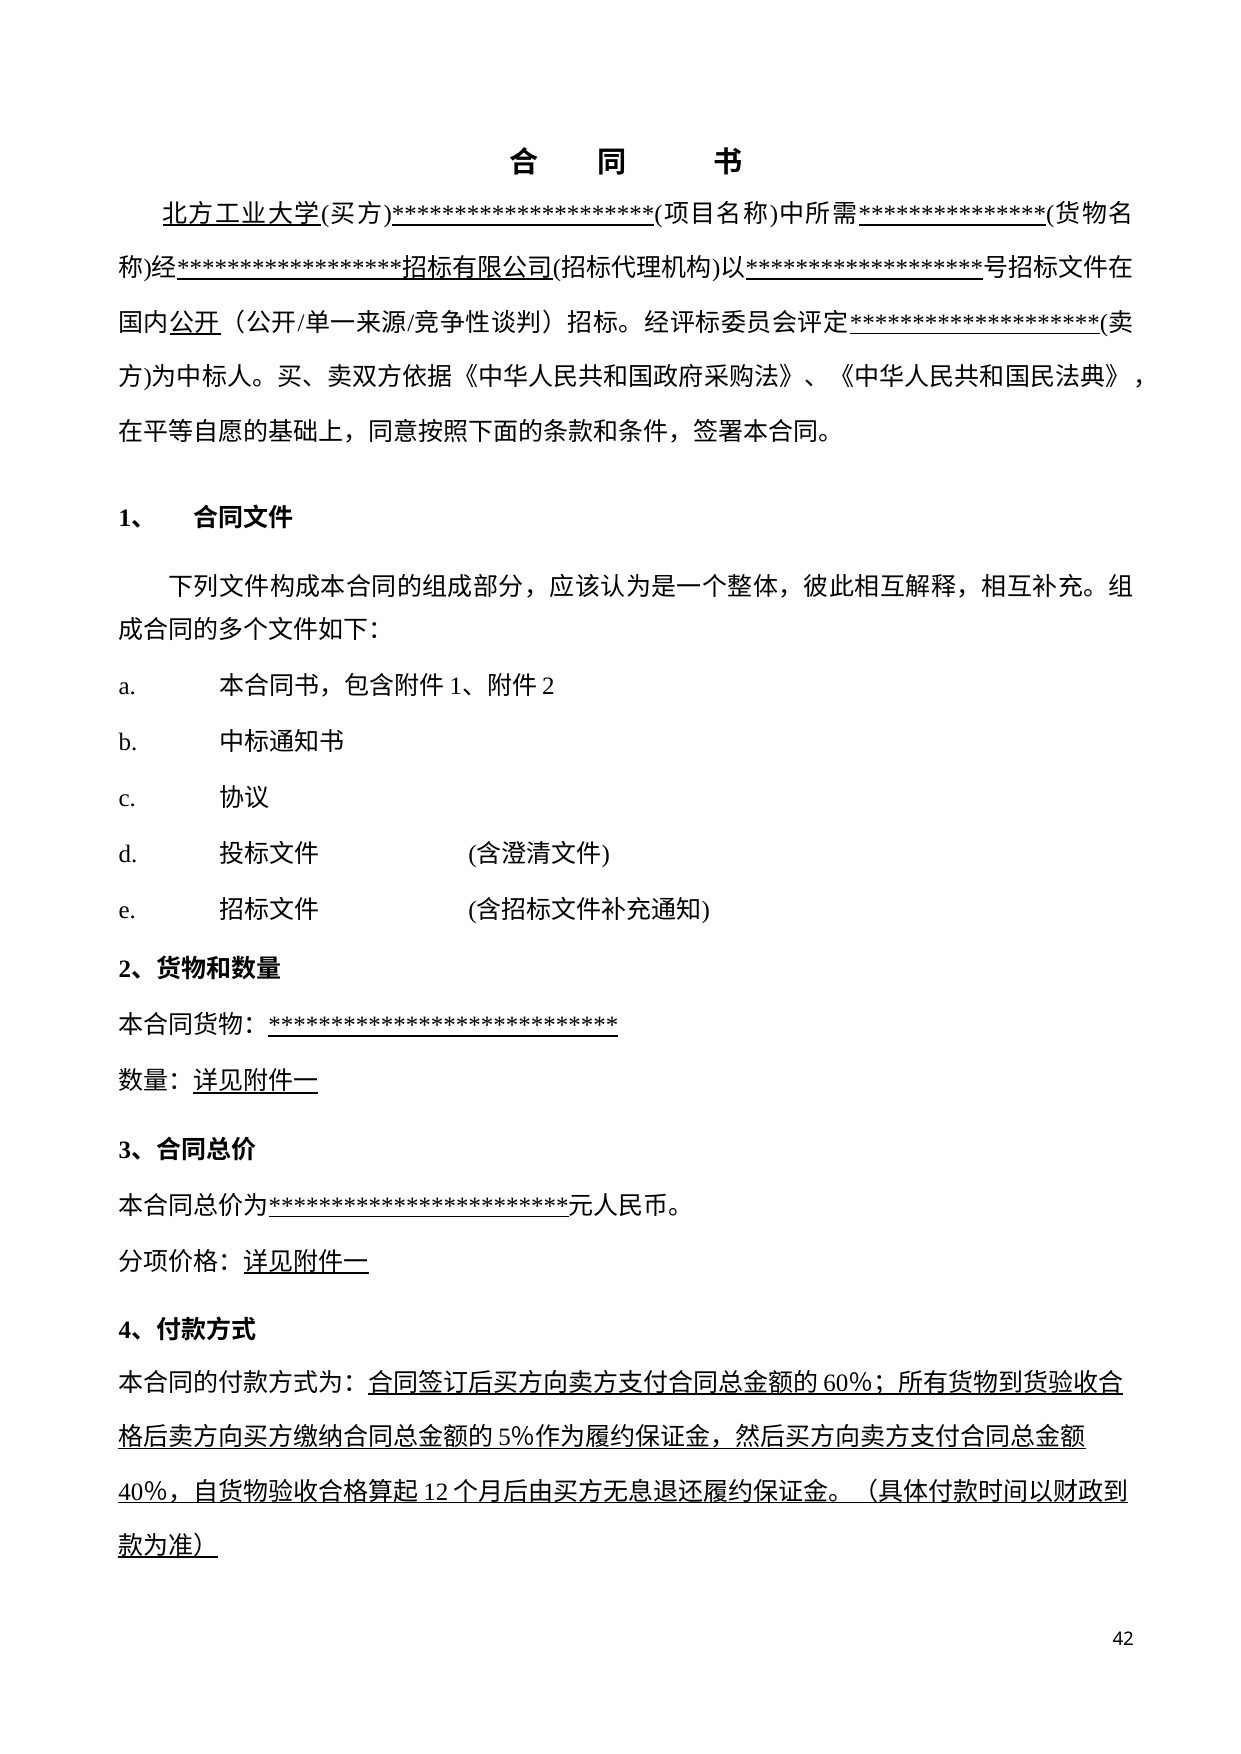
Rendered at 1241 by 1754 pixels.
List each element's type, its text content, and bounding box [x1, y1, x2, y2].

text 4、付款方式 [118, 1302, 1134, 1346]
text 北方工业大学(买方)*********************(项目名称)中所需***************(货物名称)经******************招标有限公司(招标代理机构)以*******************号招标文件在国内公开（公开/单一来源/竞争性谈判）招标。经评标委员会评定********************(卖方)为中标人。买、卖双方依据《中华人民共和国政府采购法》、《中华人民共和国民法典》，在平等自愿的基础上，同意按照下面的条款和条件，签署本合同。 [118, 193, 1134, 447]
text 数量：详见附件一 [118, 1053, 1134, 1097]
list 合同文件 [118, 490, 1134, 534]
text b. 中标通知书 [118, 714, 1134, 758]
text 本合同总价为************************元人民币。 [118, 1178, 1134, 1222]
text c. 协议 [118, 770, 1134, 814]
text d. 投标文件 (含澄清文件) [118, 826, 1134, 870]
text e. 招标文件 (含招标文件补充通知) [118, 882, 1134, 926]
text 本合同货物：**************************** [118, 997, 1134, 1041]
text 合 同 书 [118, 139, 1134, 181]
text 下列文件构成本合同的组成部分，应该认为是一个整体，彼此相互解释，相互补充。组成合同的多个文件如下： [118, 558, 1134, 646]
text 3、合同总价 [118, 1122, 1134, 1166]
text a. 本合同书，包含附件1、附件2 [118, 658, 1134, 702]
text 本合同的付款方式为：合同签订后买方向卖方支付合同总金额的60％；所有货物到货验收合格后卖方向买方缴纳合同总金额的5％作为履约保证金，然后买方向卖方支付合同总金额40％，自货物验收合格算起12个月后由买方无息退还履约保证金。（具体付款时间以财政到款为准） [118, 1362, 1134, 1562]
text 分项价格：详见附件一 [118, 1234, 1134, 1278]
text 2、货物和数量 [118, 941, 1134, 985]
